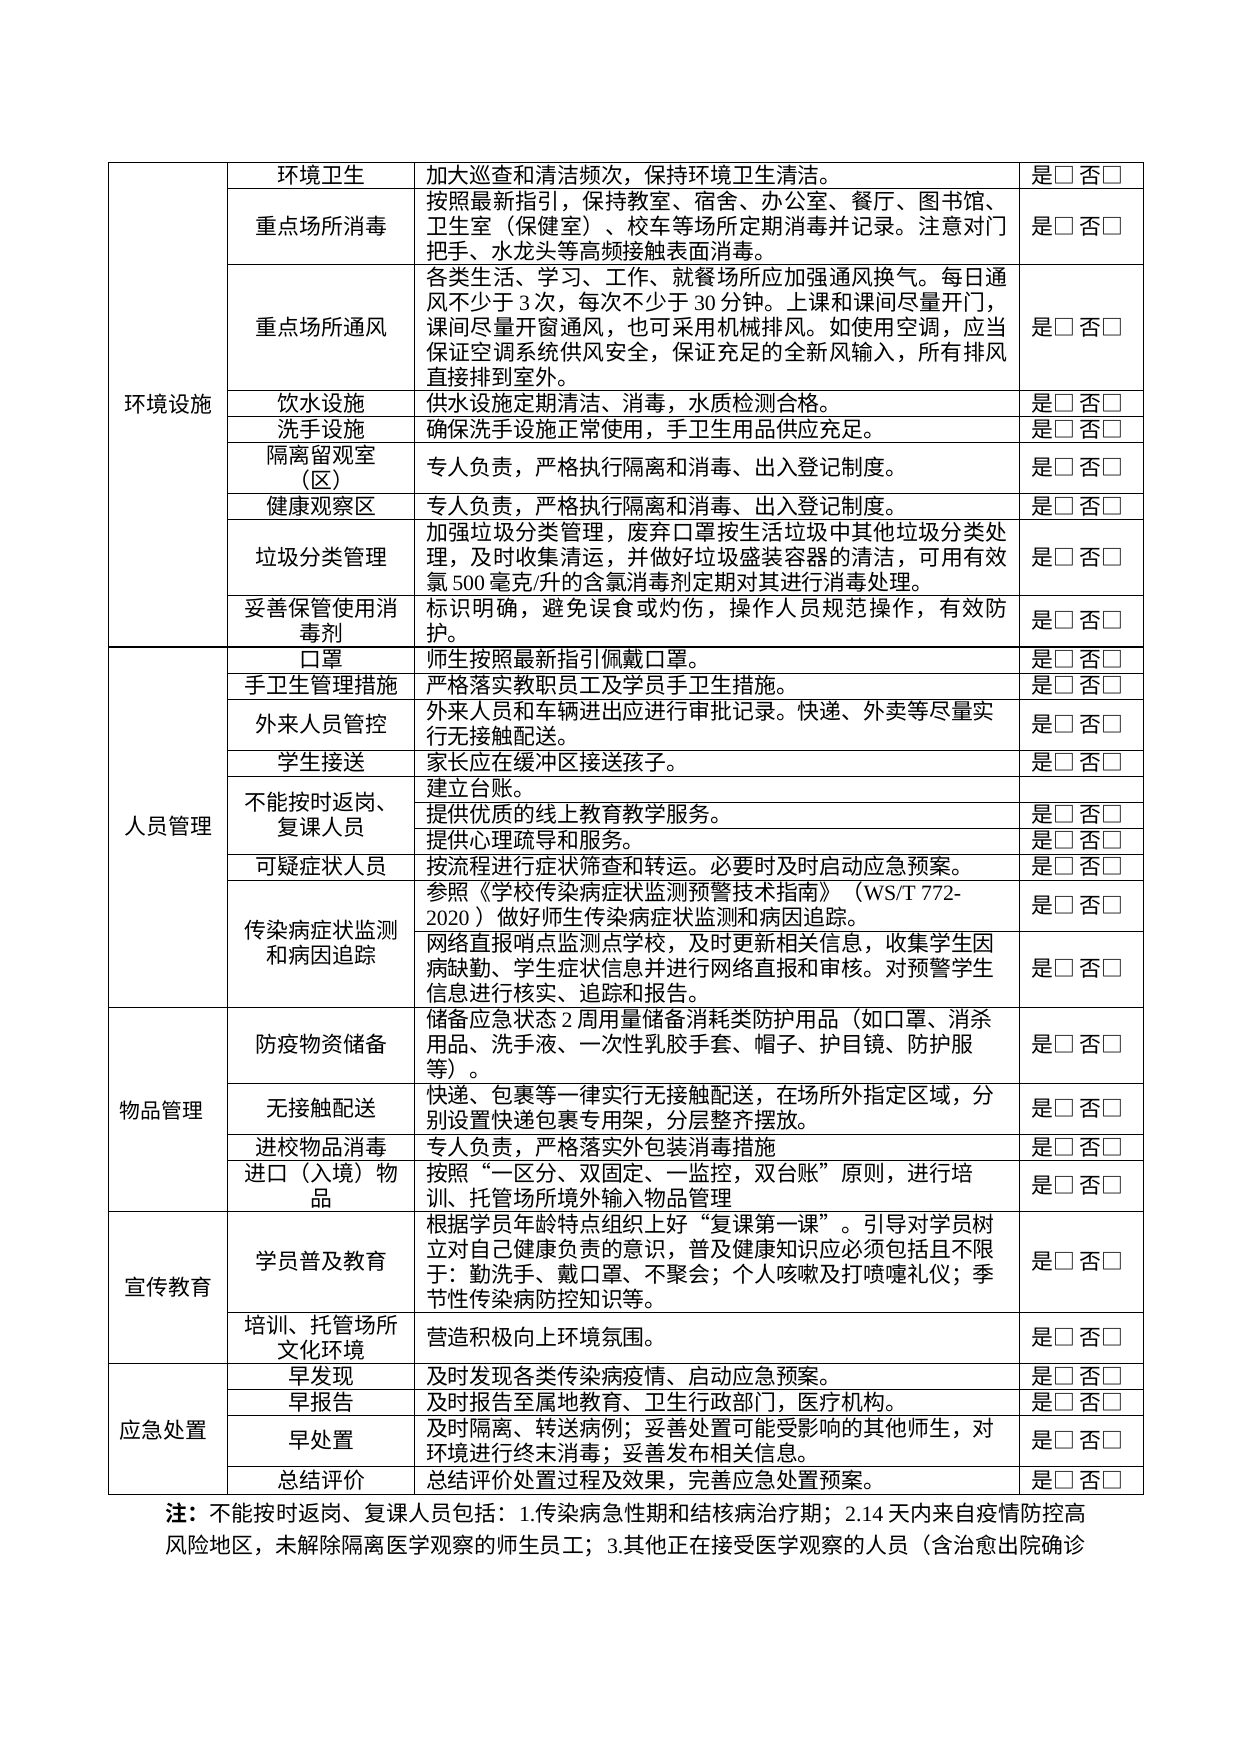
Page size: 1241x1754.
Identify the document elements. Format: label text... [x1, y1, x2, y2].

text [165, 1495, 1087, 1560]
table_cell 是□ 否□ [1020, 391, 1143, 416]
table_cell 传染病症状监测 和病因追踪 [228, 881, 414, 1007]
table_cell 早发现 [228, 1364, 414, 1389]
table_cell 环境卫生 [228, 163, 414, 188]
table_cell 专人负责，严格执行隔离和消毒、出入登记制度。 [415, 494, 1019, 519]
table_cell 进口（入境）物品 [228, 1161, 414, 1211]
table_cell 是□ 否□ [1020, 1135, 1143, 1160]
table_cell 防疫物资储备 [228, 1008, 414, 1083]
table_cell 是□ 否□ [1020, 520, 1143, 595]
table_cell 是□ 否□ [1020, 881, 1143, 931]
table_cell 环境设施 [109, 163, 227, 646]
table_cell 建立台账。 [415, 777, 1019, 802]
table_cell 学员普及教育 [228, 1212, 414, 1312]
table_cell 饮水设施 [228, 391, 414, 416]
table_cell 师生按照最新指引佩戴口罩。 [415, 648, 1019, 672]
table_cell 家长应在缓冲区接送孩子。 [415, 751, 1019, 776]
table_cell 及时隔离、转送病例；妥善处置可能受影响的其他师生，对环境进行终末消毒；妥善发布相关信息。 [415, 1416, 1019, 1466]
table_cell 加大巡查和清洁频次，保持环境卫生清洁。 [415, 163, 1019, 188]
table_cell 是□ 否□ [1020, 189, 1143, 264]
table_cell 按照最新指引，保持教室、宿舍、办公室、餐厅、图书馆、卫生室（保健室）、校车等场所定期消毒并记录。注意对门把手、水龙头等高频接触表面消毒。 [415, 189, 1019, 264]
table_cell 手卫生管理措施 [228, 674, 414, 698]
table_cell 洗手设施 [228, 417, 414, 442]
table_cell 网络直报哨点监测点学校，及时更新相关信息，收集学生因病缺勤、学生症状信息并进行网络直报和审核。对预警学生信息进行核实、追踪和报告。 [415, 932, 1019, 1007]
table_cell 应急处置 [109, 1364, 227, 1494]
table_cell 是□ 否□ [1020, 700, 1143, 749]
table_cell 无接触配送 [228, 1084, 414, 1134]
table_cell 是□ 否□ [1020, 674, 1143, 698]
table_cell 总结评价 [228, 1467, 414, 1494]
table_cell 是□ 否□ [1020, 829, 1143, 854]
table_cell 是□ 否□ [1020, 1390, 1143, 1415]
table_cell 专人负责，严格执行隔离和消毒、出入登记制度。 [415, 443, 1019, 493]
table_cell 各类生活、学习、工作、就餐场所应加强通风换气。每日通风不少于3次，每次不少于30分钟。上课和课间尽量开门，课间尽量开窗通风，也可采用机械排风。如使用空调，应当保证空调系统供风安全，保证充足的全新风输入，所有排风直接排到室外。 [415, 265, 1019, 390]
table_cell 外来人员管控 [228, 700, 414, 749]
table_cell 是□ 否□ [1020, 265, 1143, 390]
table_cell 参照《学校传染病症状监测预警技术指南》（WS/T 772-2020 ）做好师生传染病症状监测和病因追踪。 [415, 881, 1019, 931]
table_cell 是□ 否□ [1020, 1313, 1143, 1363]
table_cell 标识明确，避免误食或灼伤，操作人员规范操作，有效防护。 [415, 596, 1019, 646]
table_cell 口罩 [228, 648, 414, 672]
table_cell 提供心理疏导和服务。 [415, 829, 1019, 854]
table_cell 垃圾分类管理 [228, 520, 414, 595]
table_cell 是□ 否□ [1020, 803, 1143, 828]
table_cell 及时发现各类传染病疫情、启动应急预案。 [415, 1364, 1019, 1389]
table_cell 按照“一区分、双固定、一监控，双台账”原则，进行培训、托管场所境外输入物品管理 [415, 1161, 1019, 1211]
table_cell 进校物品消毒 [228, 1135, 414, 1160]
table_cell 是□ 否□ [1020, 1416, 1143, 1466]
table_cell 严格落实教职员工及学员手卫生措施。 [415, 674, 1019, 698]
table_cell 是□ 否□ [1020, 596, 1143, 646]
table_cell 营造积极向上环境氛围。 [415, 1313, 1019, 1363]
table_cell 是□ 否□ [1020, 1161, 1143, 1211]
table_cell 储备应急状态2周用量储备消耗类防护用品（如口罩、消杀用品、洗手液、一次性乳胶手套、帽子、护目镜、防护服等）。 [415, 1008, 1019, 1083]
table_cell 是□ 否□ [1020, 1364, 1143, 1389]
table_cell 根据学员年龄特点组织上好“复课第一课”。引导对学员树立对自己健康负责的意识，普及健康知识应必须包括且不限于：勤洗手、戴口罩、不聚会；个人咳嗽及打喷嚏礼仪；季节性传染病防控知识等。 [415, 1212, 1019, 1312]
table_cell 是□ 否□ [1020, 751, 1143, 776]
table_cell 人员管理 [109, 648, 227, 1007]
table_cell 是□ 否□ [1020, 1212, 1143, 1312]
table_cell 可疑症状人员 [228, 855, 414, 880]
table_cell 是□ 否□ [1020, 932, 1143, 1007]
table_cell 提供优质的线上教育教学服务。 [415, 803, 1019, 828]
table_cell 是□ 否□ [1020, 648, 1143, 672]
table_cell 隔离留观室（区） [228, 443, 414, 493]
table_cell 健康观察区 [228, 494, 414, 519]
table_cell 不能按时返岗、复课人员 [228, 777, 414, 854]
table_cell 学生接送 [228, 751, 414, 776]
table_cell 加强垃圾分类管理，废弃口罩按生活垃圾中其他垃圾分类处理，及时收集清运，并做好垃圾盛装容器的清洁，可用有效氯500毫克/升的含氯消毒剂定期对其进行消毒处理。 [415, 520, 1019, 595]
table_cell 早报告 [228, 1390, 414, 1415]
table_cell 物品管理 [109, 1008, 227, 1211]
table_cell 专人负责，严格落实外包装消毒措施 [415, 1135, 1019, 1160]
table_cell 是□ 否□ [1020, 163, 1143, 188]
table_cell 及时报告至属地教育、卫生行政部门，医疗机构。 [415, 1390, 1019, 1415]
table_cell 早处置 [228, 1416, 414, 1466]
table_cell 供水设施定期清洁、消毒，水质检测合格。 [415, 391, 1019, 416]
table_cell 是□ 否□ [1020, 494, 1143, 519]
table_cell 快递、包裹等一律实行无接触配送，在场所外指定区域，分别设置快递包裹专用架，分层整齐摆放。 [415, 1084, 1019, 1134]
table_cell 重点场所消毒 [228, 189, 414, 264]
table_cell 培训、托管场所文化环境 [228, 1313, 414, 1363]
table_cell 是□ 否□ [1020, 1467, 1143, 1494]
table_cell [1020, 777, 1143, 802]
table_cell 妥善保管使用消毒剂 [228, 596, 414, 646]
table_cell 是□ 否□ [1020, 855, 1143, 880]
table_cell 是□ 否□ [1020, 1084, 1143, 1134]
table_cell 外来人员和车辆进出应进行审批记录。快递、外卖等尽量实行无接触配送。 [415, 700, 1019, 749]
table_cell 重点场所通风 [228, 265, 414, 390]
table_cell 确保洗手设施正常使用，手卫生用品供应充足。 [415, 417, 1019, 442]
table_cell 总结评价处置过程及效果，完善应急处置预案。 [415, 1467, 1019, 1494]
table_cell 是□ 否□ [1020, 417, 1143, 442]
table_cell 是□ 否□ [1020, 1008, 1143, 1083]
table_cell 是□ 否□ [1020, 443, 1143, 493]
table_cell 按流程进行症状筛查和转运。必要时及时启动应急预案。 [415, 855, 1019, 880]
table_cell 宣传教育 [109, 1212, 227, 1363]
